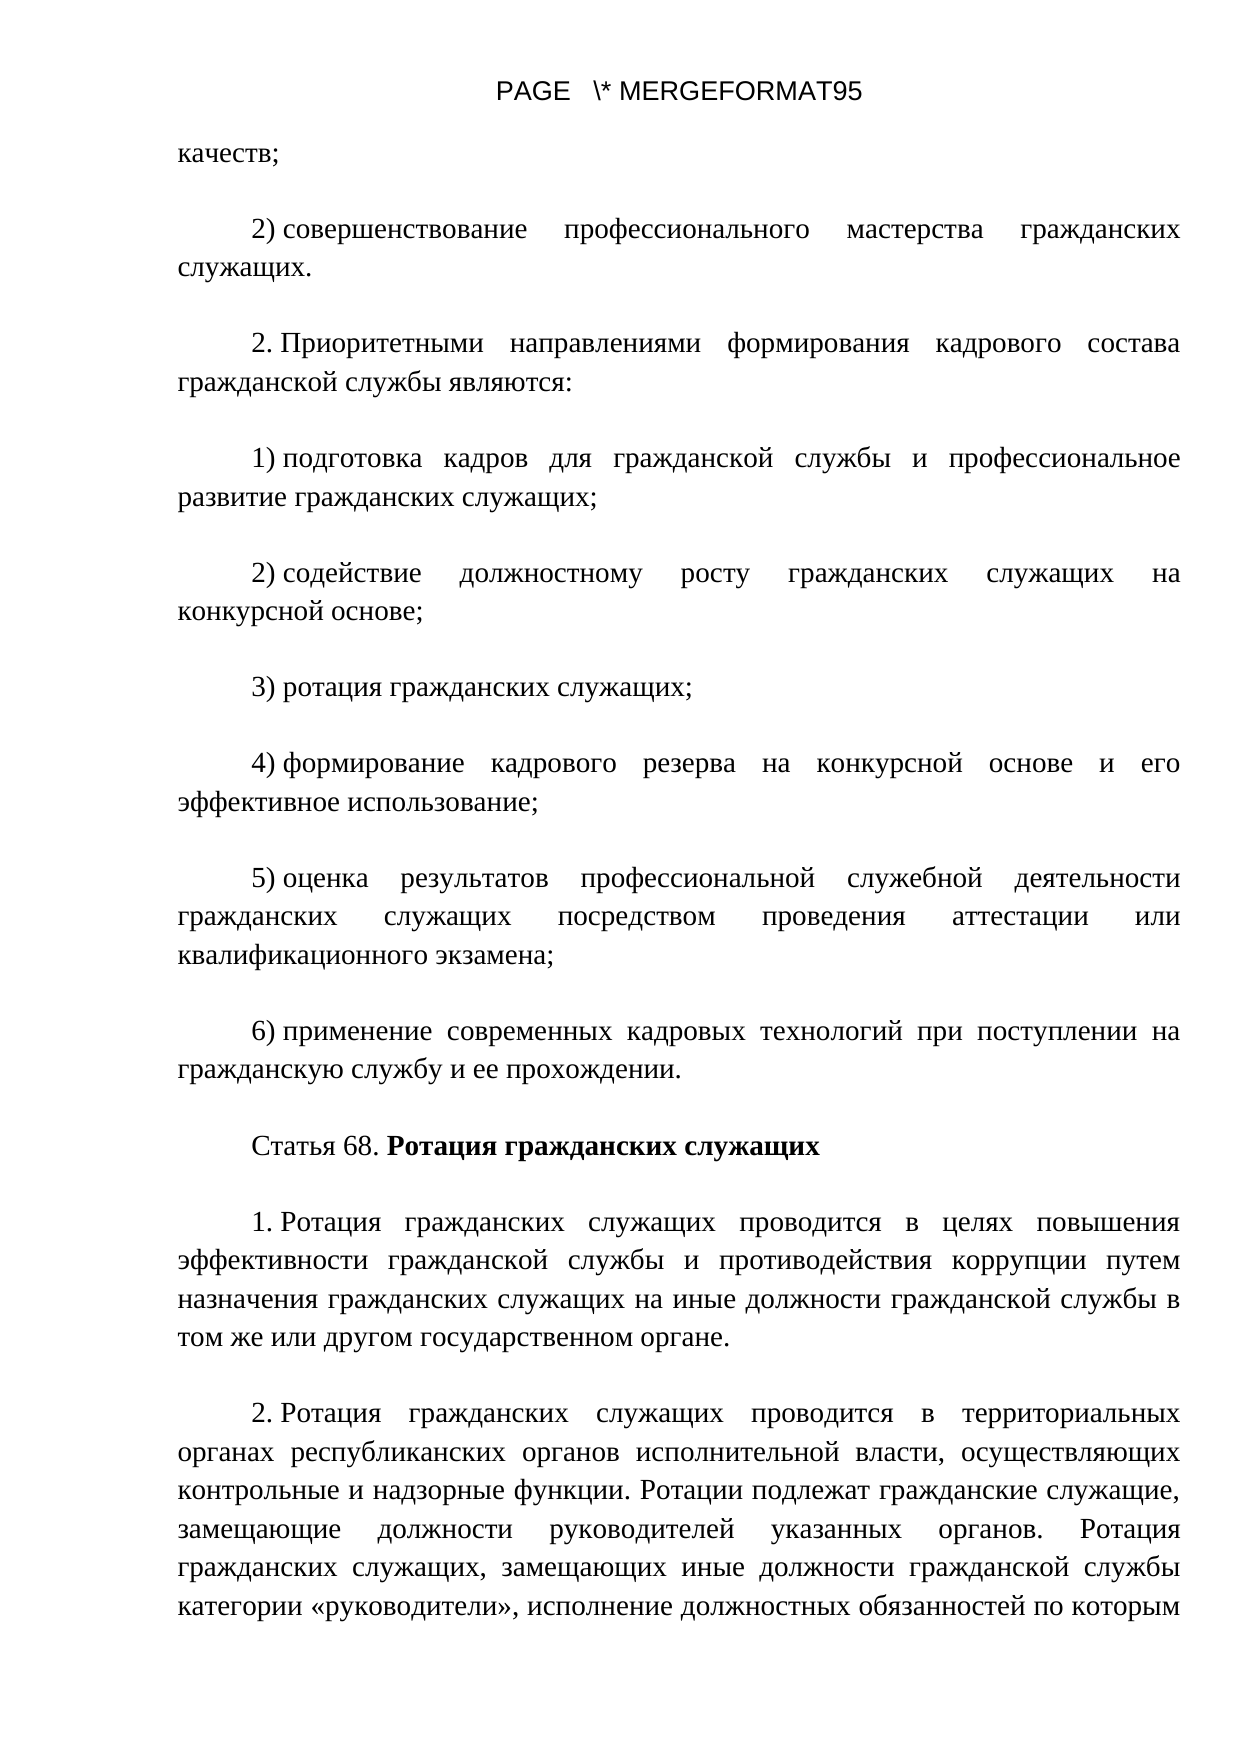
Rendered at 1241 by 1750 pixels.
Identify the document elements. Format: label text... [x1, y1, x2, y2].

text 1. Ротация гражданских служащих проводится в целях повышения эффективности гражданской службы и противодействия коррупции путем назначения гражданских служащих на иные должности гражданской службы в том же или другом государственном органе. [177, 1204, 1181, 1353]
text 6) применение современных кадровых технологий при поступлении на гражданскую службу и ее прохождении. [177, 1013, 1181, 1085]
text 3) ротация гражданских служащих; [177, 669, 1181, 703]
text 2) содействие должностному росту гражданских служащих на конкурсной основе; [177, 555, 1181, 627]
text 4) формирование кадрового резерва на конкурсной основе и его эффективное использование; [177, 745, 1181, 817]
text 1) подготовка кадров для гражданской службы и профессиональное развитие гражданских служащих; [177, 440, 1181, 512]
text 2) совершенствование профессионального мастерства гражданских служащих. [177, 211, 1181, 283]
text 2. Приоритетными направлениями формирования кадрового состава гражданской службы являются: [177, 326, 1181, 398]
text Статья 68. Ротация гражданских служащих [177, 1128, 1181, 1161]
text 5) оценка результатов профессиональной служебной деятельности гражданских служащих посредством проведения аттестации или квалификационного экзамена; [177, 860, 1181, 971]
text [177, 135, 1181, 168]
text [177, 1395, 1181, 1622]
